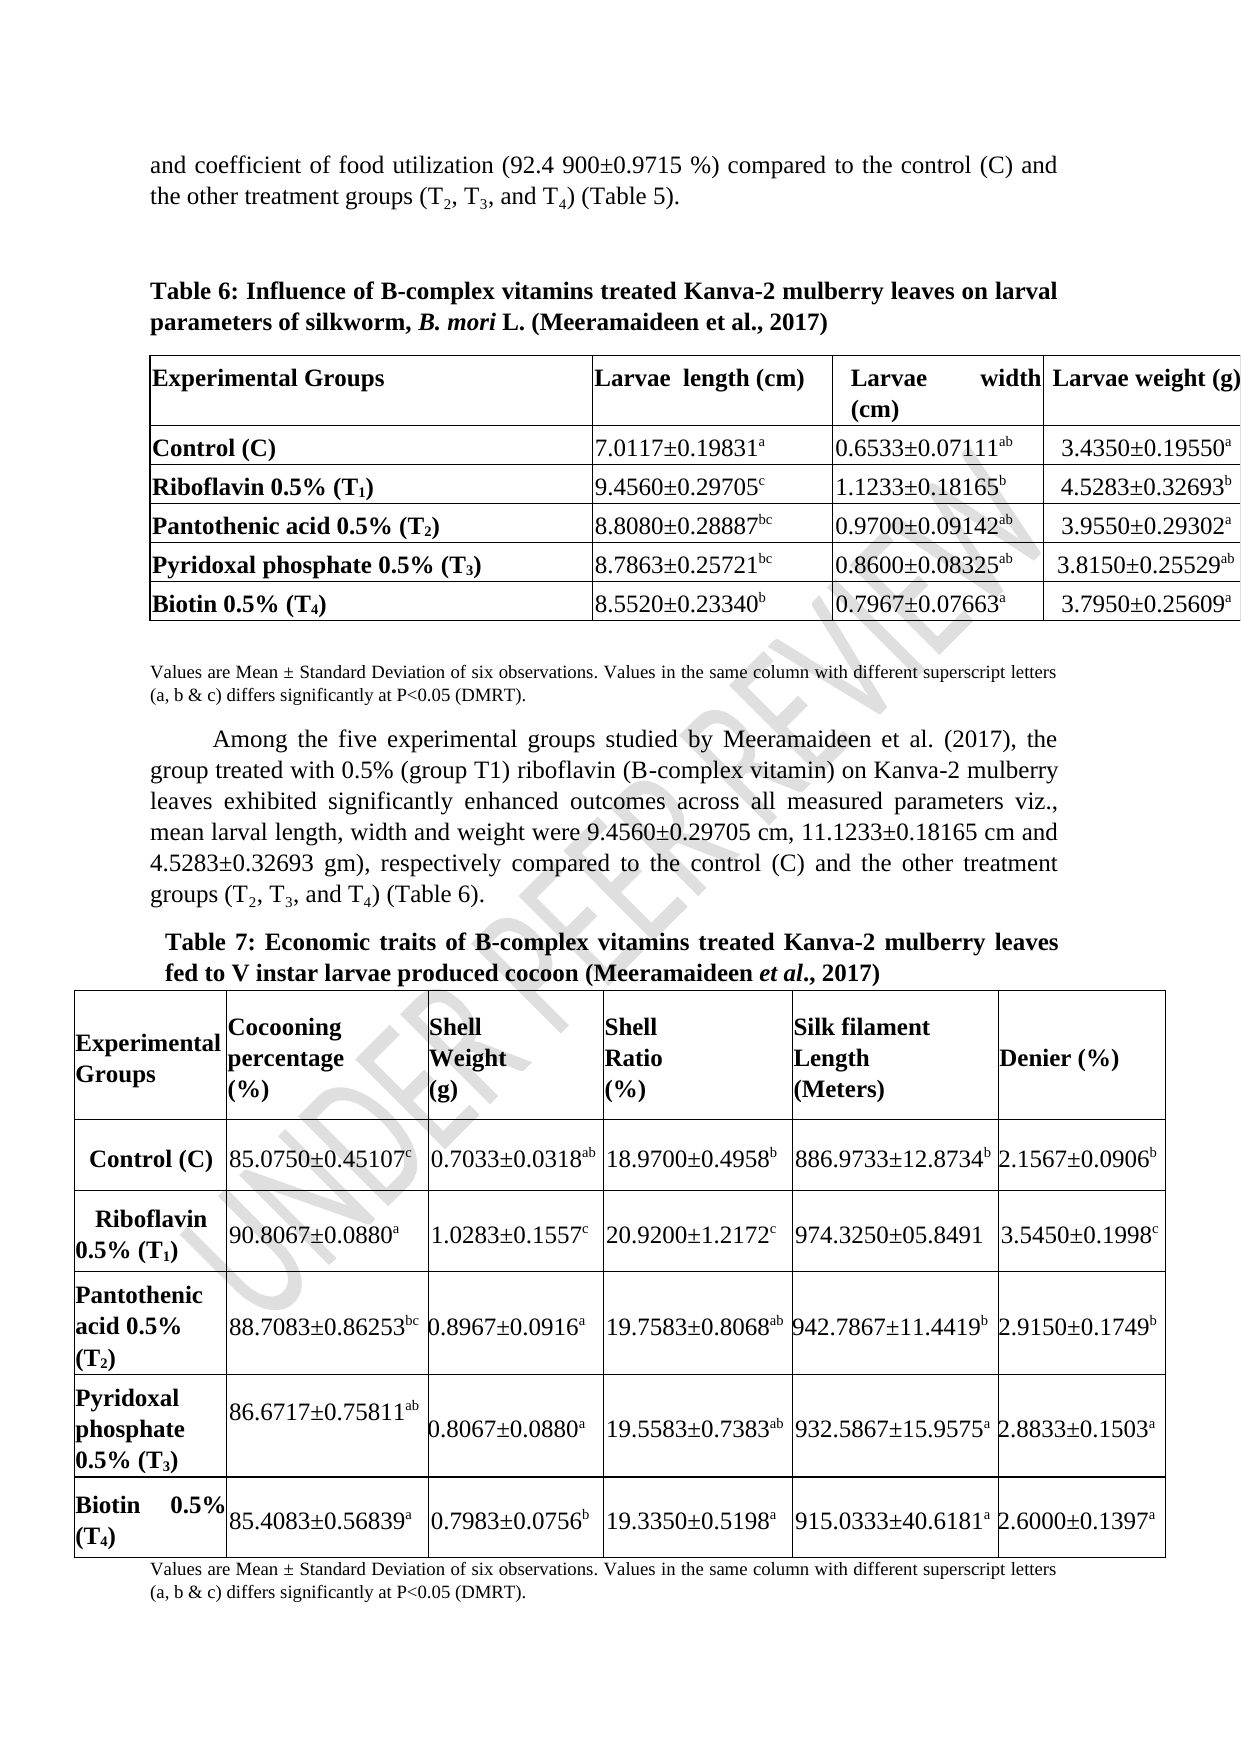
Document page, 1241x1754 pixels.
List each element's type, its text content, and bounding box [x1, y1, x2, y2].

table_cell 85.4083±0.56839a [227, 1478, 428, 1557]
table_cell 4.5283±0.32693b [1044, 465, 1240, 503]
table_cell 886.9733±12.8734b [793, 1120, 998, 1190]
table_cell 0.7983±0.0756b [429, 1478, 603, 1557]
table_cell Pyridoxal phosphate 0.5% (T3) [75, 1375, 226, 1476]
table_cell Riboflavin 0.5% (T1) [75, 1191, 226, 1271]
table_header Experimental Groups [75, 991, 226, 1119]
table_cell 0.8600±0.08325ab [833, 543, 1043, 581]
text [150, 150, 1059, 210]
text Values are Mean ± Standard Deviation of six observations. Values in the same column with different superscript letters (a, b & c) differs significantly at P<0.05 (DMRT). [150, 661, 1059, 706]
text Table 6: Influence of B-complex vitamins treated Kanva-2 mulberry leaves on larval parameters of silkworm, B. mori L. (Meeramaideen et al., 2017) [150, 276, 1059, 336]
table_header Cocooning percentage (%) [227, 991, 428, 1119]
table_cell 85.0750±0.45107c [227, 1120, 428, 1190]
table_cell 2.8833±0.1503a [999, 1375, 1165, 1476]
table_cell Biotin 0.5% (T4) [75, 1478, 226, 1557]
text Values are Mean ± Standard Deviation of six observations. Values in the same column with different superscript letters (a, b & c) differs significantly at P<0.05 (DMRT). [150, 1558, 1059, 1602]
table_cell Pyridoxal phosphate 0.5% (T3) [151, 543, 592, 581]
table_cell 1.1233±0.18165b [833, 465, 1043, 503]
table_cell 8.5520±0.23340b [593, 582, 832, 620]
table_header Shell Weight (g) [429, 991, 603, 1119]
table_header Larvae length (cm) [593, 356, 832, 425]
table_cell 8.8080±0.28887bc [593, 504, 832, 542]
table_cell Riboflavin 0.5% (T1) [151, 465, 592, 503]
table_cell 3.4350±0.19550a [1044, 426, 1240, 464]
table_cell 8.7863±0.25721bc [593, 543, 832, 581]
table_cell 0.6533±0.07111ab [833, 426, 1043, 464]
table_cell 3.9550±0.29302a [1044, 504, 1240, 542]
table_header Denier (%) [999, 991, 1165, 1119]
table_cell 2.9150±0.1749b [999, 1272, 1165, 1374]
table_cell 3.7950±0.25609a [1044, 582, 1240, 620]
table_cell 88.7083±0.86253bc [227, 1272, 428, 1374]
table_cell 974.3250±05.8491 [793, 1191, 998, 1271]
table_cell Biotin 0.5% (T4) [151, 582, 592, 620]
table_header Silk filament Length (Meters) [793, 991, 998, 1119]
table_cell 19.3350±0.5198a [604, 1478, 792, 1557]
table_cell 0.8067±0.0880a [429, 1375, 603, 1476]
table_cell 3.8150±0.25529ab [1044, 543, 1240, 581]
table_cell 932.5867±15.9575a [793, 1375, 998, 1476]
table_cell 90.8067±0.0880a [227, 1191, 428, 1271]
table_cell 915.0333±40.6181a [793, 1478, 998, 1557]
table_cell 1.0283±0.1557c [429, 1191, 603, 1271]
text Table 7: Economic traits of B-complex vitamins treated Kanva-2 mulberry leaves fed to V instar larvae produced cocoon (Meeramaideen et al., 2017) [165, 927, 1060, 987]
table_cell 19.7583±0.8068ab [604, 1272, 792, 1374]
table_cell 3.5450±0.1998c [999, 1191, 1165, 1271]
table_header Larvae width (cm) [833, 356, 1043, 425]
table_cell 9.4560±0.29705c [593, 465, 832, 503]
table_cell 20.9200±1.2172c [604, 1191, 792, 1271]
table_cell 0.9700±0.09142ab [833, 504, 1043, 542]
table_cell 2.1567±0.0906b [999, 1120, 1165, 1190]
table_cell 86.6717±0.75811ab [227, 1375, 428, 1476]
table_cell Pantothenic acid 0.5% (T2) [75, 1272, 226, 1374]
table_cell 0.7033±0.0318ab [429, 1120, 603, 1190]
table_cell 942.7867±11.4419b [793, 1272, 998, 1374]
text Among the five experimental groups studied by Meeramaideen et al. (2017), the group treated with 0.5% (group T1) riboflavin (B-complex vitamin) on Kanva-2 mulberry leaves exhibited significantly enhanced outcomes across all measured parameters viz., mean larval length, width and weight were 9.4560±0.29705 cm, 11.1233±0.18165 cm and 4.5283±0.32693 gm), respectively compared to the control (C) and the other treatment groups (T₂, T₃, and T₄) (Table 6). [150, 724, 1059, 908]
table_cell 18.9700±0.4958b [604, 1120, 792, 1190]
table_header Larvae weight (g) [1044, 356, 1240, 425]
table_header Experimental Groups [151, 356, 592, 425]
table_cell 19.5583±0.7383ab [604, 1375, 792, 1476]
table_cell 0.8967±0.0916a [429, 1272, 603, 1374]
table_header Shell Ratio (%) [604, 991, 792, 1119]
table_cell 7.0117±0.19831a [593, 426, 832, 464]
table_cell 2.6000±0.1397a [999, 1478, 1165, 1557]
table_cell Pantothenic acid 0.5% (T2) [151, 504, 592, 542]
table_cell Control (C) [75, 1120, 226, 1190]
table_cell Control (C) [151, 426, 592, 464]
table_cell 0.7967±0.07663a [833, 582, 1043, 620]
